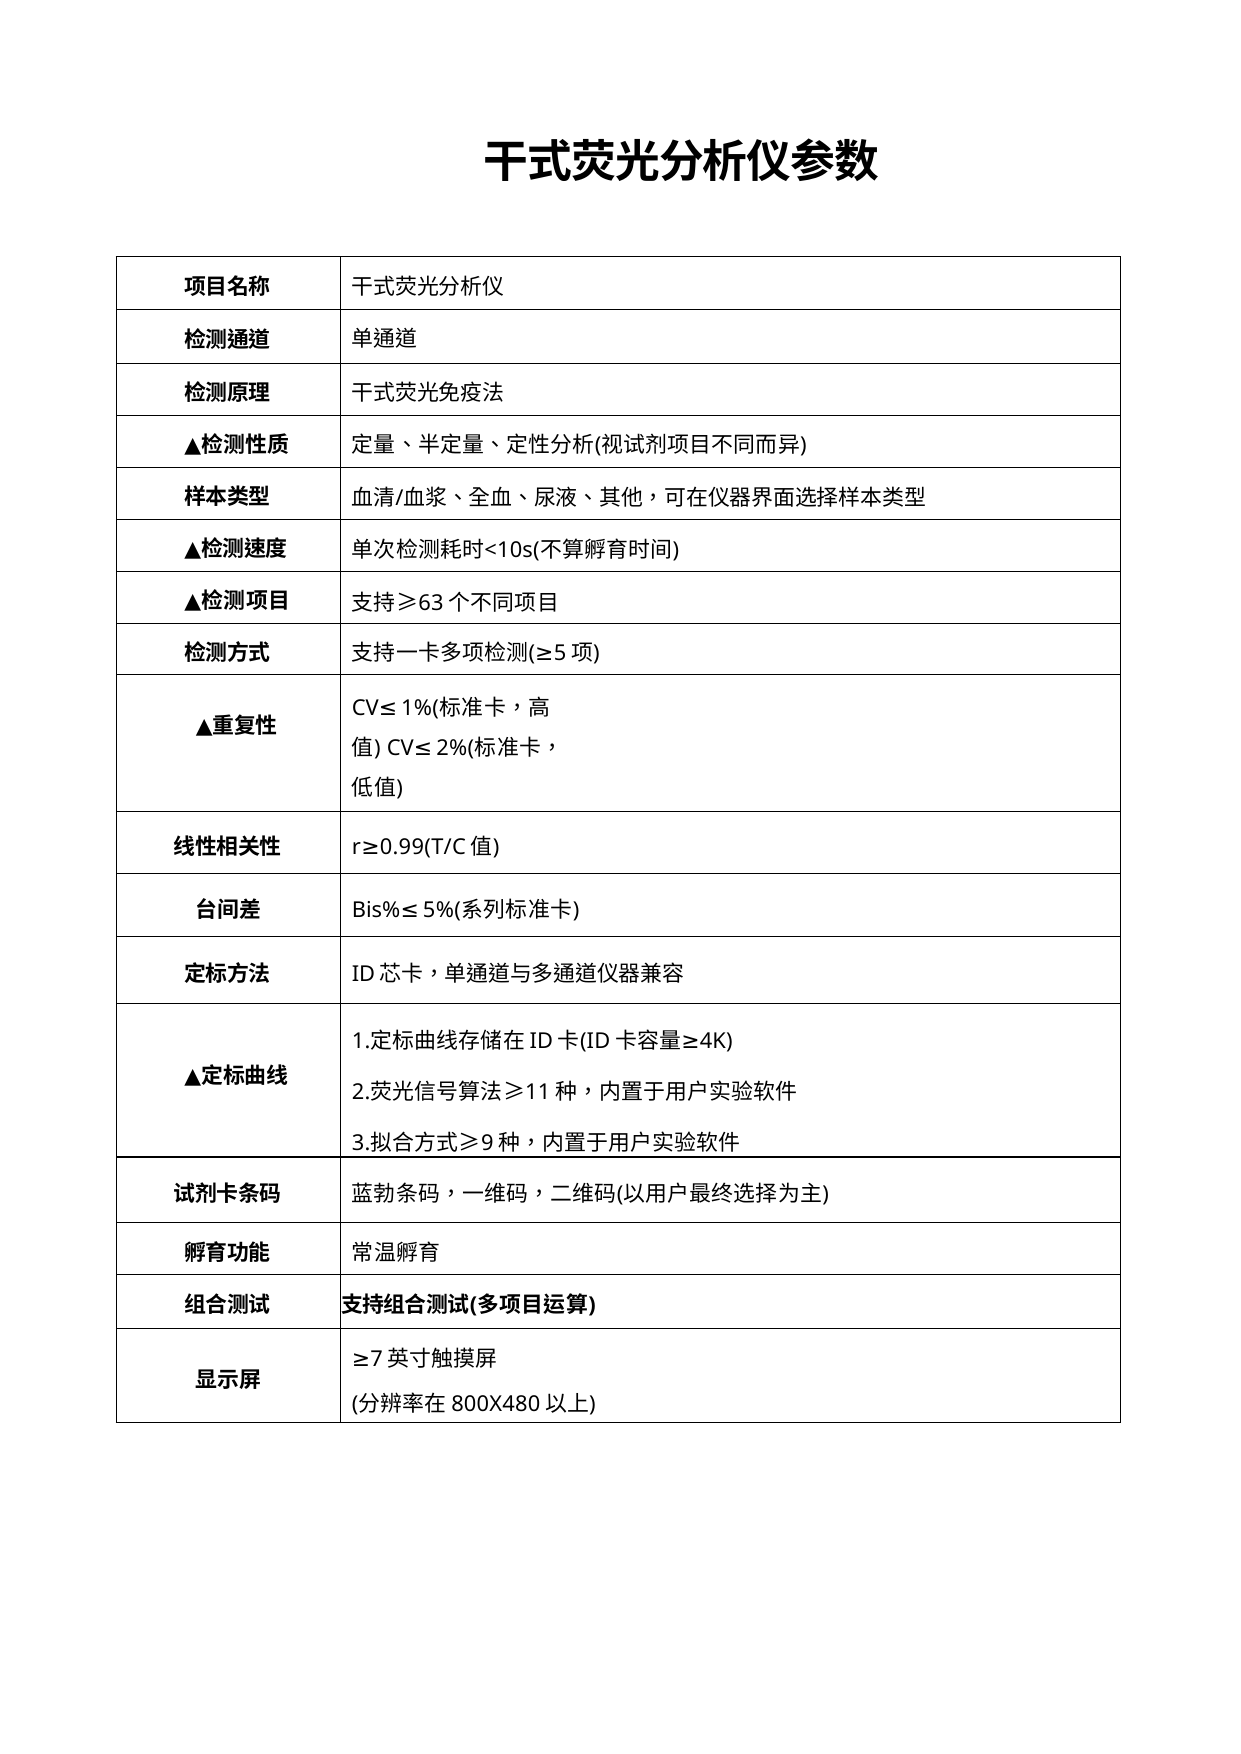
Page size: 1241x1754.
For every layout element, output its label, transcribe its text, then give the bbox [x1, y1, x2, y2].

table_cell 检测方式 [117, 624, 340, 674]
table_cell 定标方法 [117, 937, 340, 1003]
table_cell 台间差 [117, 874, 340, 936]
table_header 干式荧光分析仪 [341, 257, 1120, 309]
table_cell 定量、半定量、定性分析(视试剂项目不同而异) [341, 416, 1120, 467]
table_cell ▲检测速度 [117, 520, 340, 571]
table_header 项目名称 [117, 257, 340, 309]
table_cell Bis%≤5%(系列标准卡) [341, 874, 1120, 936]
table_cell 组合测试 [117, 1275, 340, 1327]
table_cell 蓝勃条码，一维码，二维码(以用户最终选择为主) [341, 1158, 1120, 1222]
table_cell 显示屏 [117, 1329, 340, 1422]
table_cell 线性相关性 [117, 812, 340, 873]
table_cell r≥0.99(T/C值) [341, 812, 1120, 873]
table_cell 支持≥63个不同项目 [341, 572, 1120, 623]
table_cell ▲重复性 [117, 675, 340, 811]
table_cell ▲检测性质 [117, 416, 340, 467]
text 干式荧光分析仪参数 [242, 133, 1121, 189]
table_cell 干式荧光免疫法 [341, 364, 1120, 415]
table_cell 检测原理 [117, 364, 340, 415]
table_cell ≥7英寸触摸屏 (分辨率在800X480以上) [341, 1329, 1120, 1422]
table_cell 血清/血浆、全血、尿液、其他，可在仪器界面选择样本类型 [341, 468, 1120, 519]
table_cell ▲检测项目 [117, 572, 340, 623]
table_cell ▲定标曲线 [117, 1004, 340, 1156]
table_cell 支持一卡多项检测(≥5项) [341, 624, 1120, 674]
table_cell 试剂卡条码 [117, 1158, 340, 1222]
table_cell 孵育功能 [117, 1223, 340, 1274]
table_cell 检测通道 [117, 310, 340, 363]
table_cell 单次检测耗时<10s(不算孵育时间) [341, 520, 1120, 571]
table_cell 样本类型 [117, 468, 340, 519]
table_cell 常温孵育 [341, 1223, 1120, 1274]
table_cell CV≤1%(标准卡，高值) CV≤2%(标准卡，低值) [341, 675, 1120, 811]
table_cell 1.定标曲线存储在ID卡(ID卡容量≥4K) 2.荧光信号算法≥11种，内置于用户实验软件 3.拟合方式≥9种，内置于用户实验软件 [341, 1004, 1120, 1156]
table_cell 单通道 [341, 310, 1120, 363]
table_cell 支持组合测试(多项目运算) [341, 1275, 1120, 1327]
table_cell ID芯卡，单通道与多通道仪器兼容 [341, 937, 1120, 1003]
